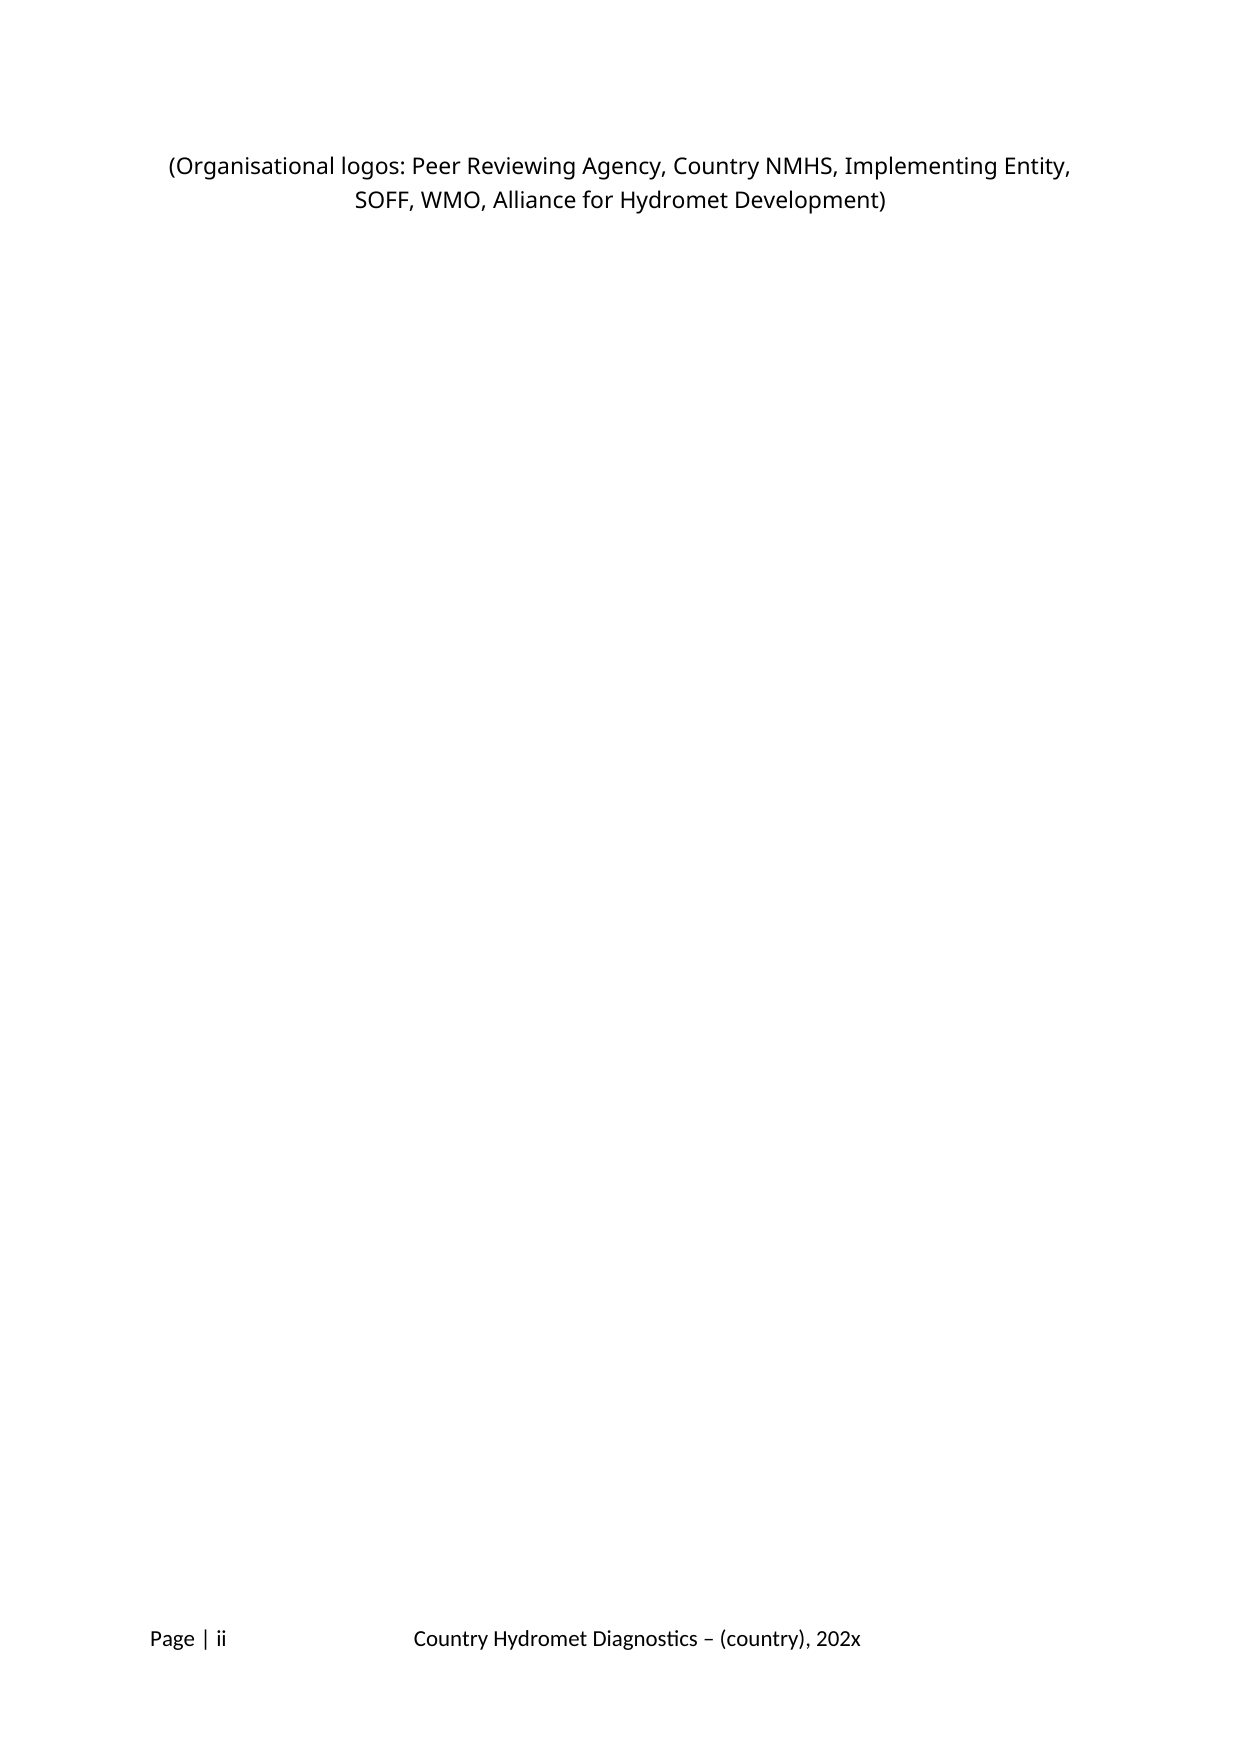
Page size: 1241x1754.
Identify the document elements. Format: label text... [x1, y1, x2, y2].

text (Organisational logos: Peer Reviewing Agency, Country NMHS, Implementing Entity, SOFF, WMO, Alliance for Hydromet Development) [150, 150, 1090, 215]
